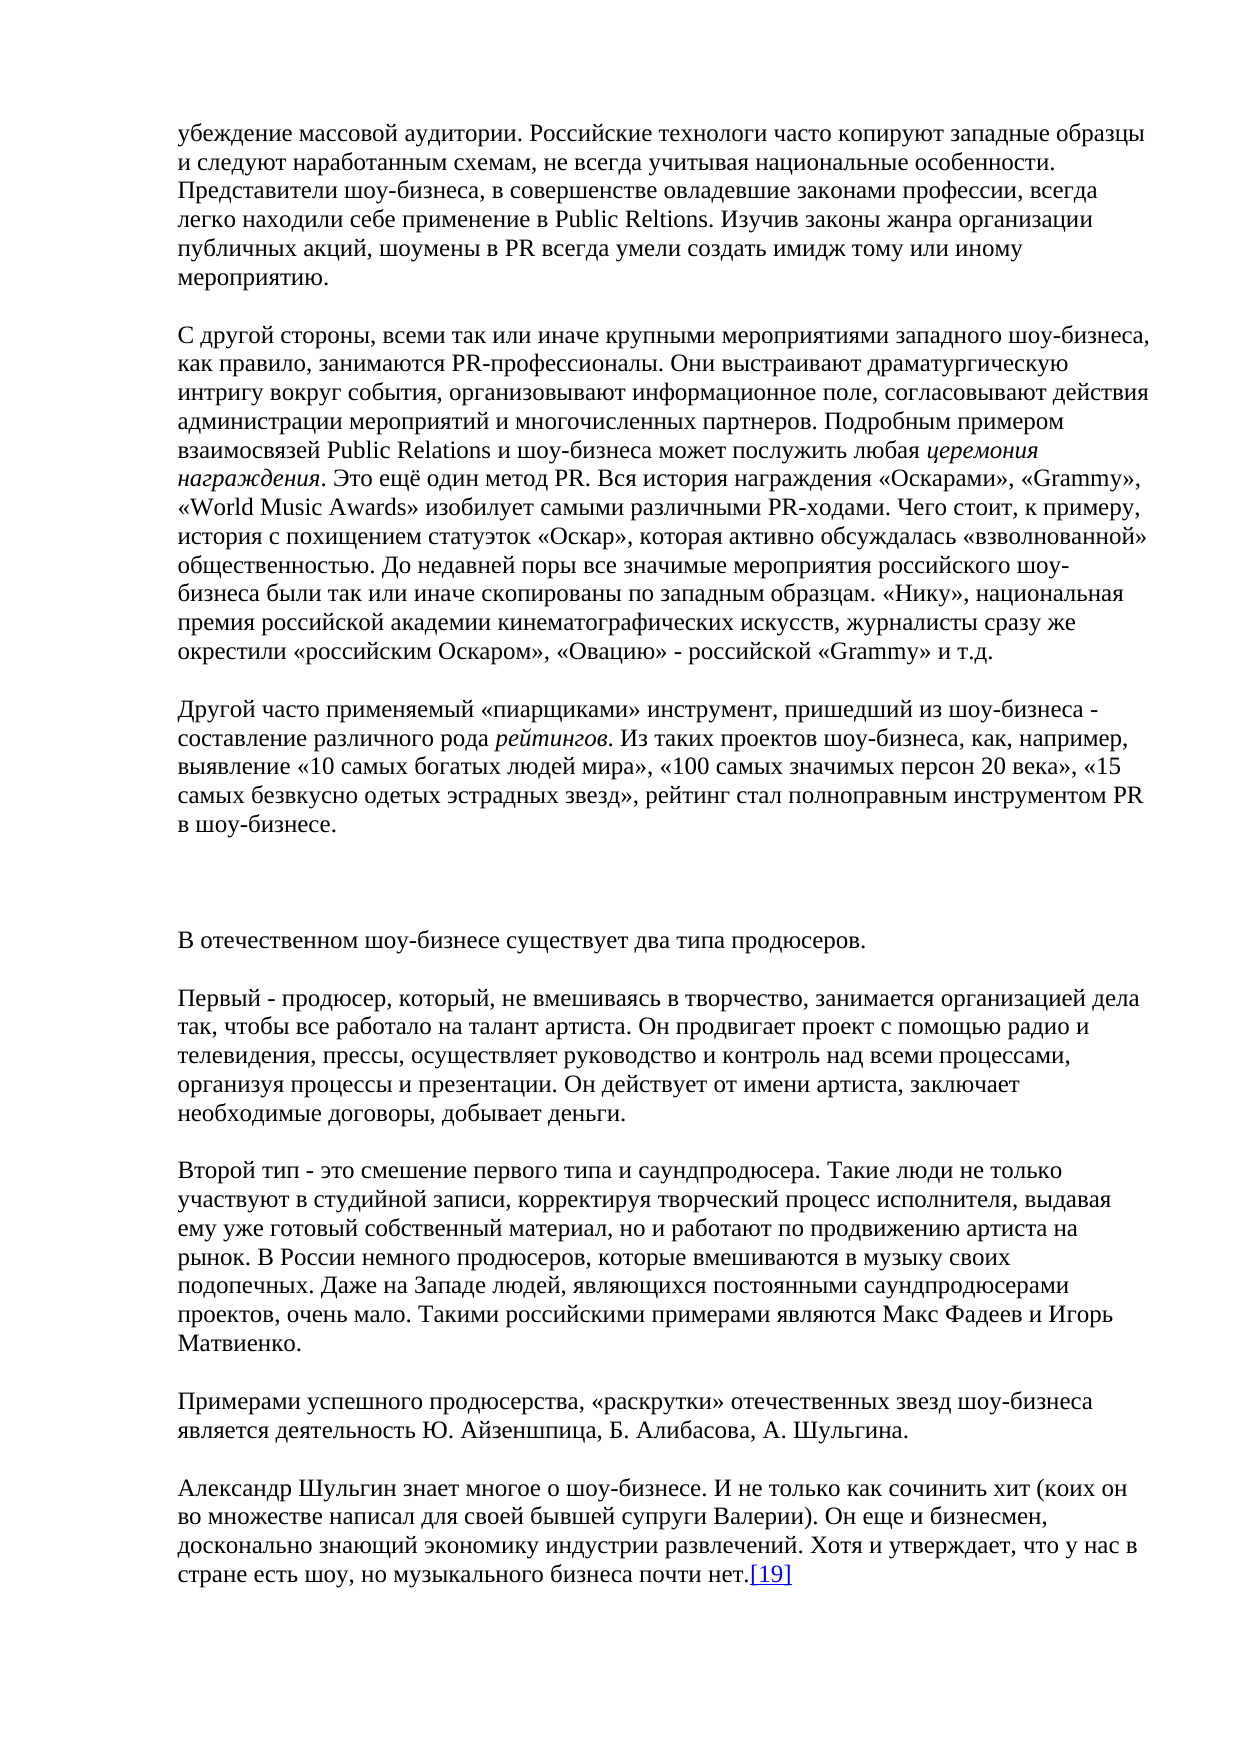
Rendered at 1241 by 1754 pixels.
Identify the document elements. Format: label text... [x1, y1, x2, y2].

text Александр Шульгин знает многое о шоу-бизнесе. И не только как сочинить хит (коих он во множестве написал для своей бывшей супруги Валерии). Он еще и бизнесмен, досконально знающий экономику индустрии развлечений. Хотя и утверждает, что у нас в стране есть шоу, но музыкального бизнеса почти нет.[19] [177, 1473, 1152, 1588]
text В отечественном шоу-бизнесе существует два типа продюсеров. [177, 925, 1152, 953]
text Второй тип - это смешение первого типа и саундпродюсера. Такие люди не только участвуют в студийной записи, корректируя творческий процесс исполнителя, выдавая ему уже готовый собственный материал, но и работают по продвижению артиста на рынок. В России немного продюсеров, которые вмешиваются в музыку своих подопечных. Даже на Западе людей, являющихся постоянными саундпродюсерами проектов, очень мало. Такими российскими примерами являются Макс Фадеев и Игорь Матвиенко. [177, 1156, 1152, 1357]
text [177, 118, 1152, 291]
text Другой часто применяемый «пиарщиками» инструмент, пришедший из шоу-бизнеса - составление различного рода рейтингов. Из таких проектов шоу-бизнеса, как, например, выявление «10 самых богатых людей мира», «100 самых значимых персон 20 века», «15 самых безвкусно одетых эстрадных звезд», рейтинг стал полноправным инструментом PR в шоу-бизнесе. [177, 694, 1152, 838]
text Примерами успешного продюсерства, «раскрутки» отечественных звезд шоу-бизнеса является деятельность Ю. Айзеншпица, Б. Алибасова, А. Шульгина. [177, 1386, 1152, 1443]
text Первый - продюсер, который, не вмешиваясь в творчество, занимается организацией дела так, чтобы все работало на талант артиста. Он продвигает проект с помощью радио и телевидения, прессы, осуществляет руководство и контроль над всеми процессами, организуя процессы и презентации. Он действует от имени артиста, заключает необходимые договоры, добывает деньги. [177, 983, 1152, 1126]
text С другой стороны, всеми так или иначе крупными мероприятиями западного шоу-бизнеса, как правило, занимаются PR-профессионалы. Они выстраивают драматургическую интригу вокруг события, организовывают информационное поле, согласовывают действия администрации мероприятий и многочисленных партнеров. Подробным примером взаимосвязей Public Relations и шоу-бизнеса может послужить любая церемония награждения. Это ещё один метод PR. Вся история награждения «Оскарами», «Grammy», «World Music Awards» изобилует самыми различными PR-ходами. Чего стоит, к примеру, история с похищением статуэток «Оскар», которая активно обсуждалась «взволнованной» общественностью. До недавней поры все значимые мероприятия российского шоу-бизнеса были так или иначе скопированы по западным образцам. «Нику», национальная премия российской академии кинематографических искусств, журналисты сразу же окрестили «российским Оскаром», «Овацию» - российской «Grammy» и т.д. [177, 320, 1152, 665]
